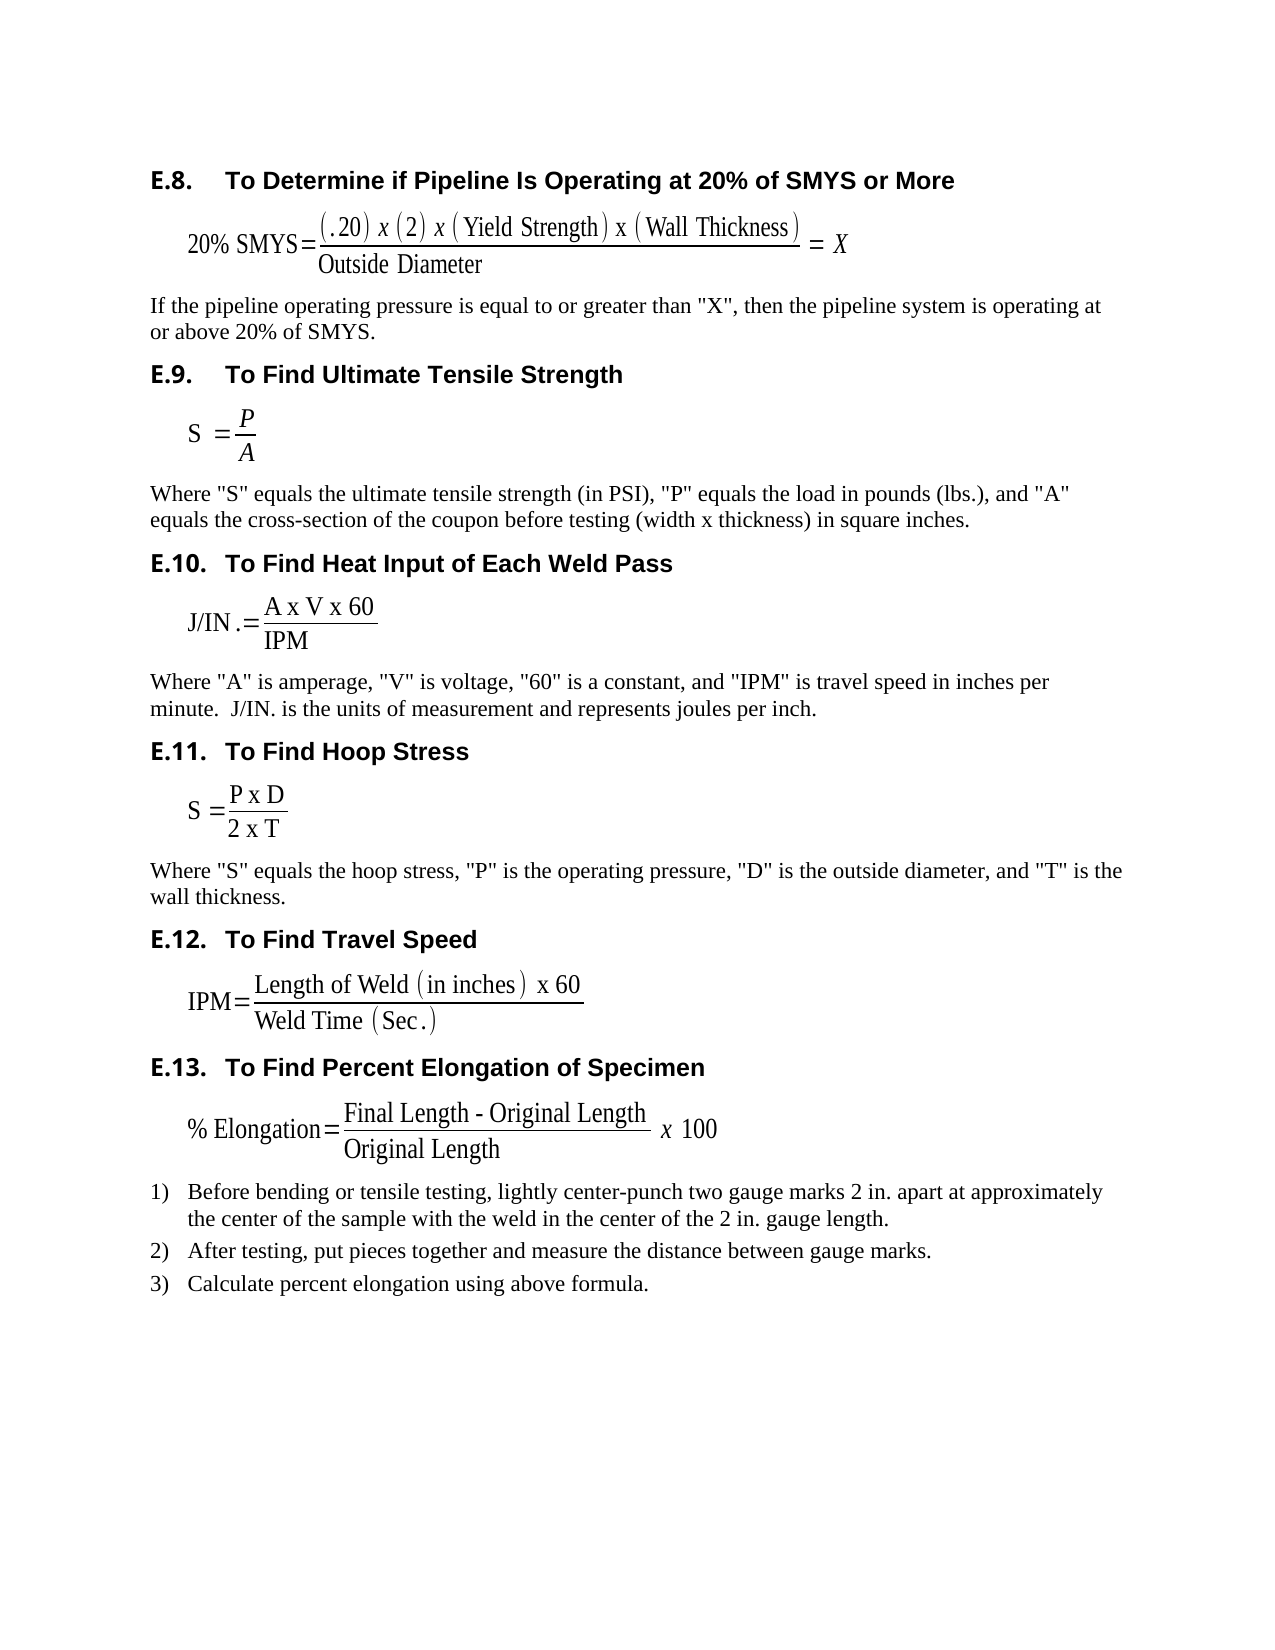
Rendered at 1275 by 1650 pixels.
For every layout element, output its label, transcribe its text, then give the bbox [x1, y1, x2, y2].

text Where "S" equals the ultimate tensile strength (in PSI), "P" equals the load in pounds (lbs.), and "A" equals the cross-section of the coupon before testing (width x thickness) in square inches. [150, 480, 1125, 533]
text To Find Heat Input of Each Weld Pass [150, 545, 1125, 579]
text Where "A" is amperage, "V" is voltage, "60" is a constant, and "IPM" is travel speed in inches per minute. J/IN. is the units of measurement and represents joules per inch. [150, 668, 1125, 721]
text To Find Percent Elongation of Specimen [150, 1050, 1125, 1084]
list After testing, put pieces together and measure the distance between gauge marks. [150, 1237, 1125, 1264]
text To Find Travel Speed [150, 922, 1125, 956]
text To Find Ultimate Tensile Strength [150, 357, 1125, 391]
text Where "S" equals the hoop stress, "P" is the operating pressure, "D" is the outside diameter, and "T" is the wall thickness. [150, 857, 1125, 909]
text If the pipeline operating pressure is equal to or greater than "X", then the pipeline system is operating at or above 20% of SMYS. [150, 292, 1125, 345]
list Before bending or tensile testing, lightly center-punch two gauge marks 2 in. apart at approximately the center of the sample with the weld in the center of the 2 in. gauge length. [150, 1178, 1125, 1231]
text To Determine if Pipeline Is Operating at 20% of SMYS or More [150, 162, 1125, 197]
list Calculate percent elongation using above formula. [150, 1270, 1125, 1296]
text To Find Hoop Stress [150, 734, 1125, 768]
